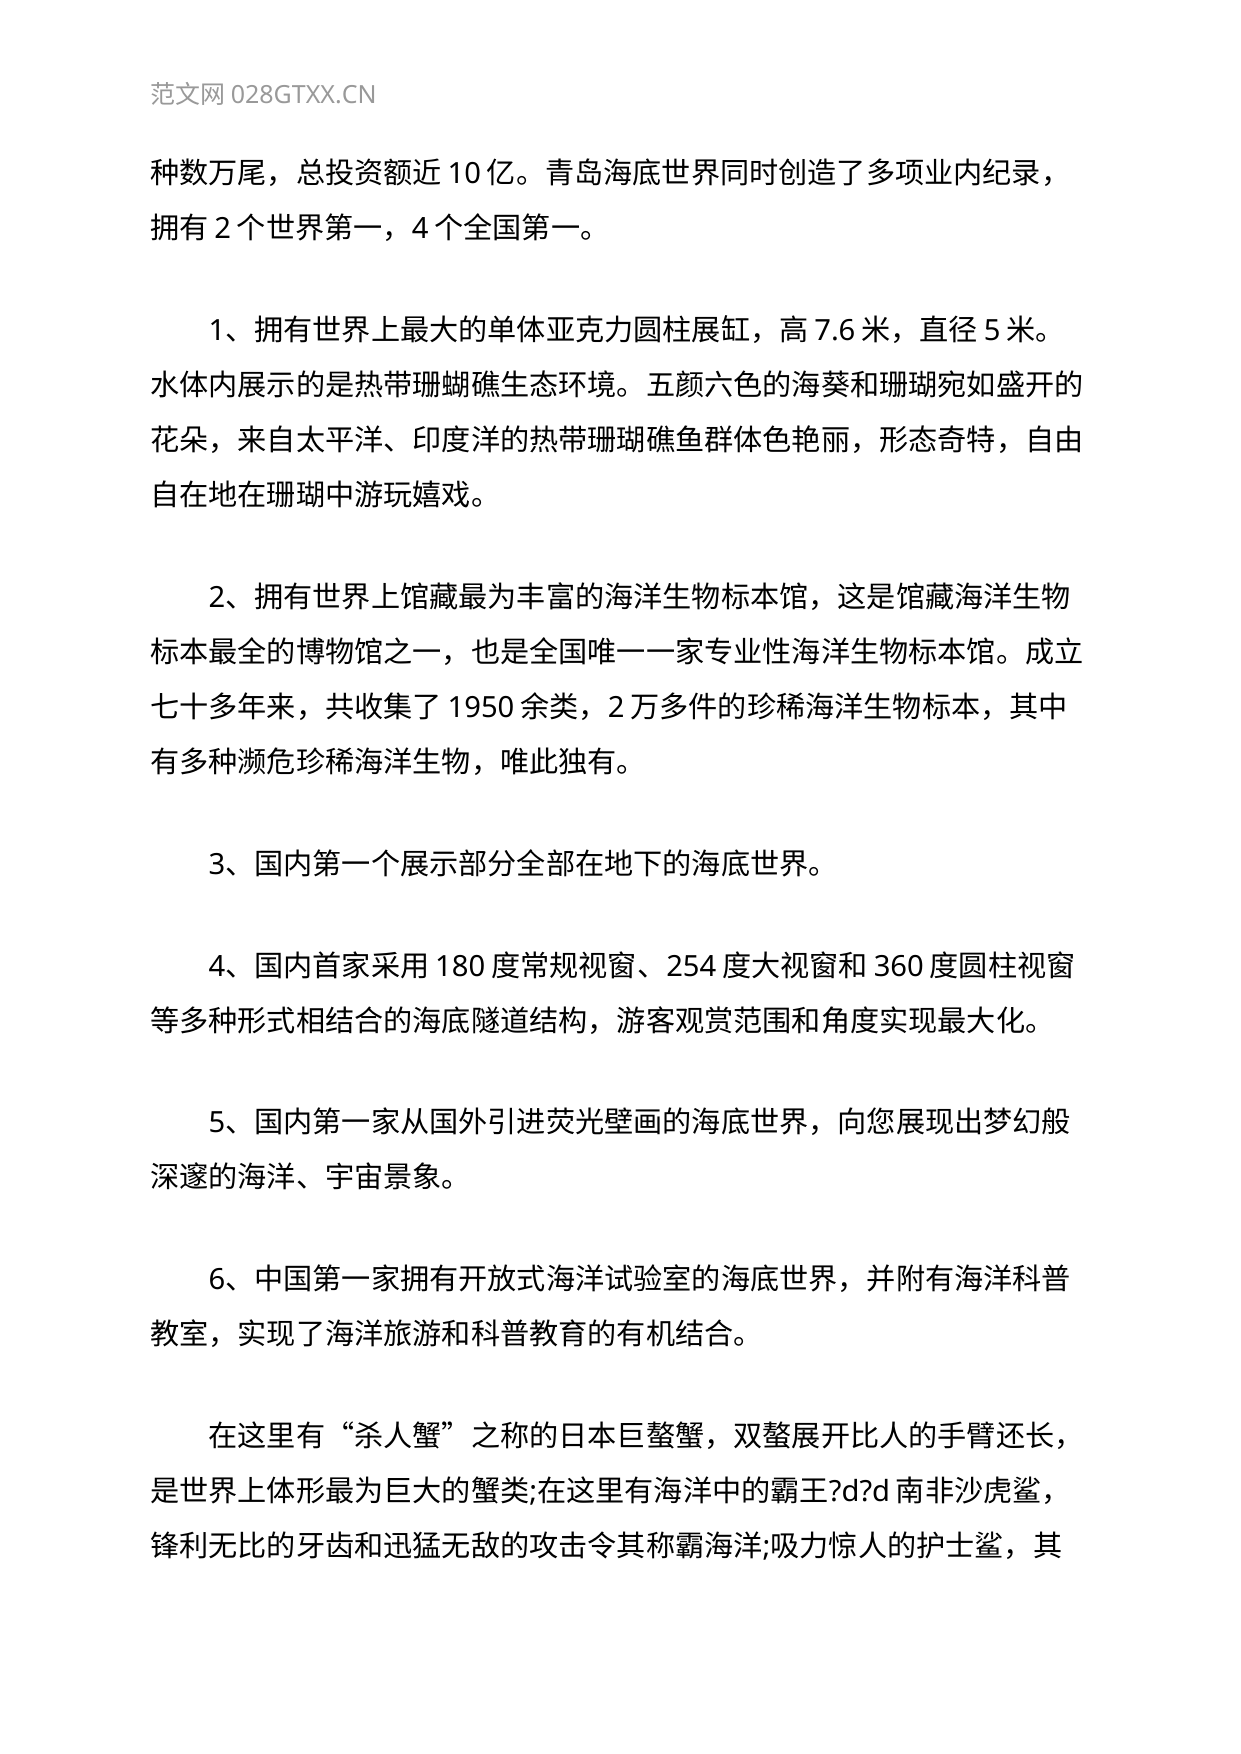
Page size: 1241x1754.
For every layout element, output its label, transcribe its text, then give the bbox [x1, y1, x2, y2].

text 3、国内第一个展示部分全部在地下的海底世界。 [150, 840, 1090, 883]
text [150, 150, 1090, 247]
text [150, 1412, 1090, 1565]
text 5、国内第一家从国外引进荧光壁画的海底世界，向您展现出梦幻般深邃的海洋、宇宙景象。 [150, 1099, 1090, 1196]
text 4、国内首家采用180度常规视窗、254度大视窗和360度圆柱视窗等多种形式相结合的海底隧道结构，游客观赏范围和角度实现最大化。 [150, 942, 1090, 1039]
text 2、拥有世界上馆藏最为丰富的海洋生物标本馆，这是馆藏海洋生物标本最全的博物馆之一，也是全国唯一一家专业性海洋生物标本馆。成立七十多年来，共收集了1950余类，2万多件的珍稀海洋生物标本，其中有多种濒危珍稀海洋生物，唯此独有。 [150, 573, 1090, 781]
text 6、中国第一家拥有开放式海洋试验室的海底世界，并附有海洋科普教室，实现了海洋旅游和科普教育的有机结合。 [150, 1256, 1090, 1353]
text 1、拥有世界上最大的单体亚克力圆柱展缸，高7.6米，直径5米。水体内展示的是热带珊蝴礁生态环境。五颜六色的海葵和珊瑚宛如盛开的花朵，来自太平洋、印度洋的热带珊瑚礁鱼群体色艳丽，形态奇特，自由自在地在珊瑚中游玩嬉戏。 [150, 307, 1090, 514]
